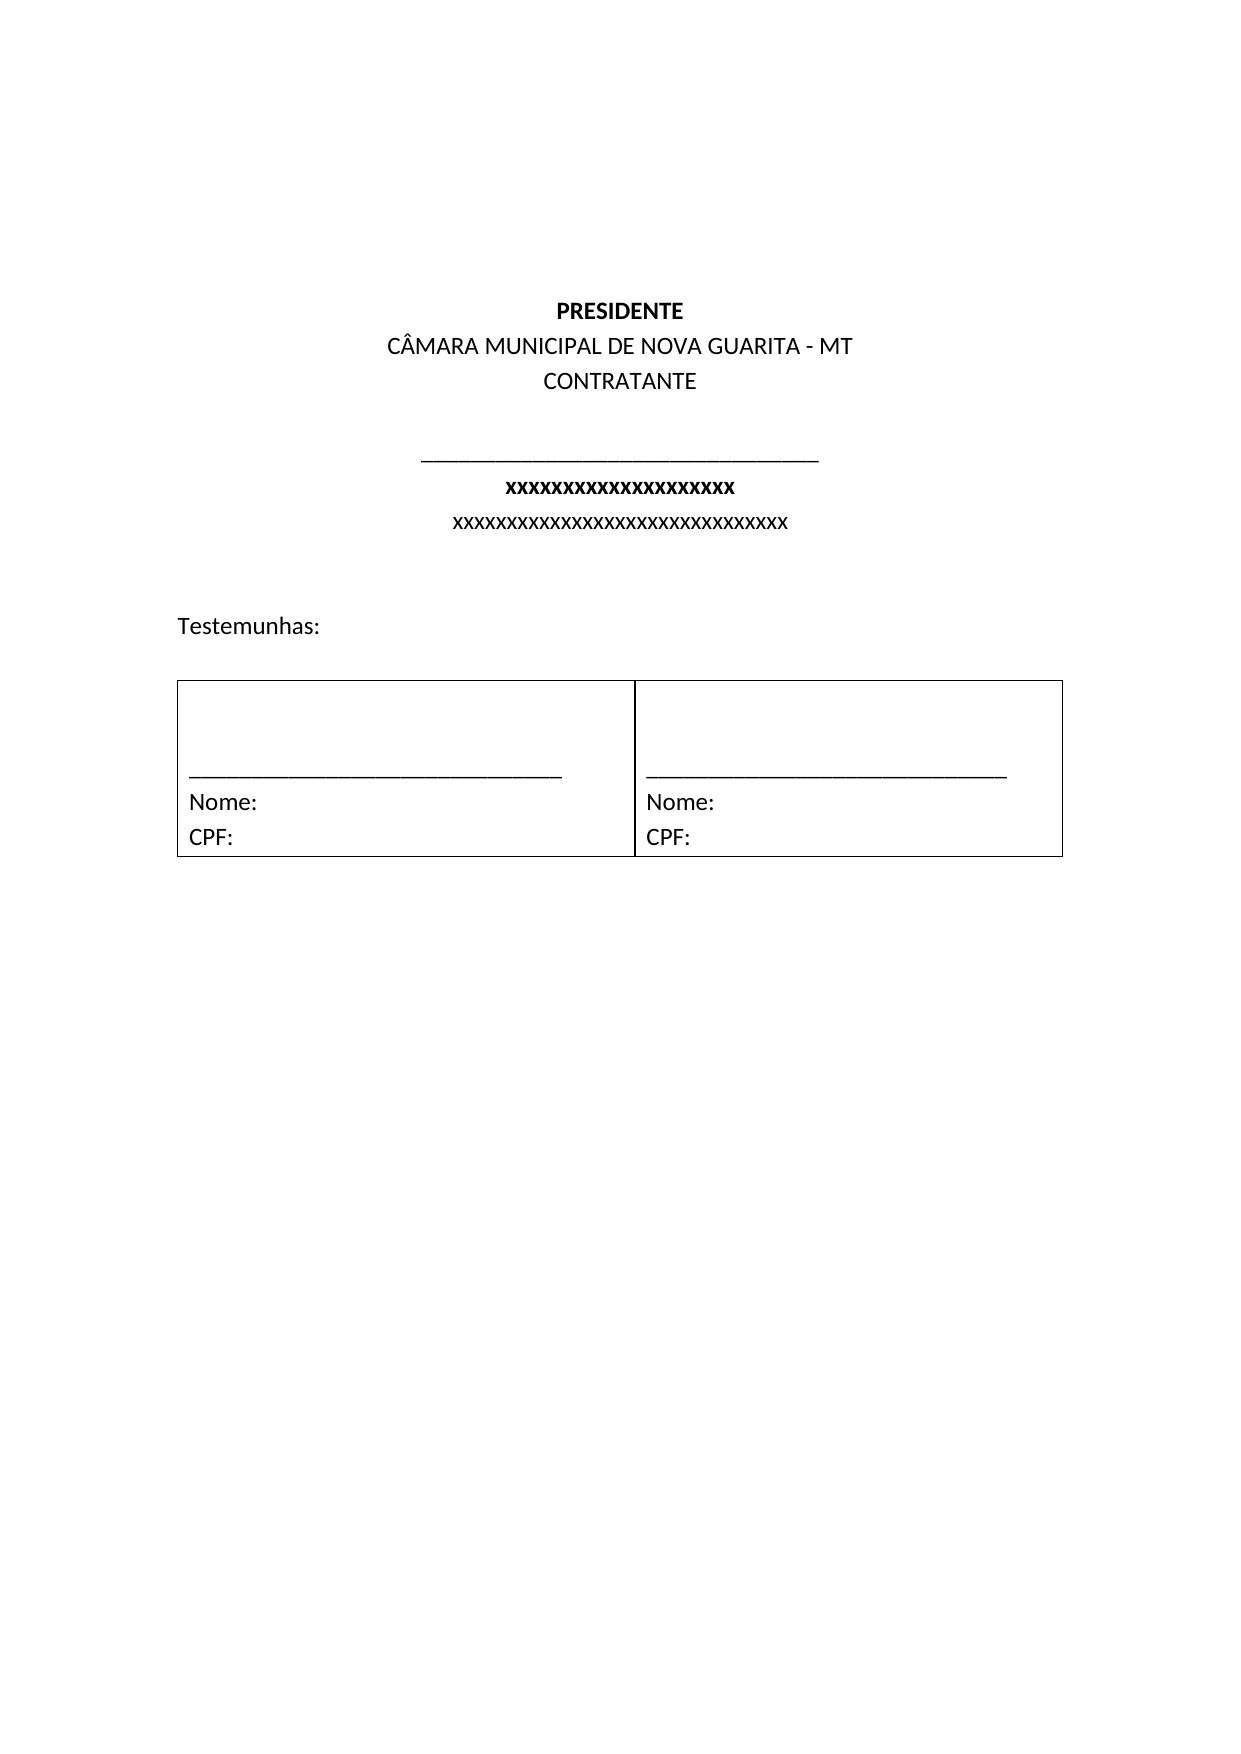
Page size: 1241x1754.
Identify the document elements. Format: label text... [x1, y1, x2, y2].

text Testemunhas: [177, 610, 1063, 641]
text ________________________________ [177, 435, 1063, 466]
text xxxxxxxxxxxxxxxxxxxx [177, 470, 1063, 501]
text xxxxxxxxxxxxxxxxxxxxxxxxxxxxxxx [177, 505, 1063, 536]
text CÂMARA MUNICIPAL DE NOVA GUARITA - MT [177, 330, 1063, 361]
text PRESIDENTE [177, 295, 1063, 326]
text CONTRATANTE [177, 365, 1063, 396]
table_header ______________________________ Nome: CPF: [178, 681, 634, 856]
table_header _____________________________ Nome: CPF: [636, 681, 1062, 856]
